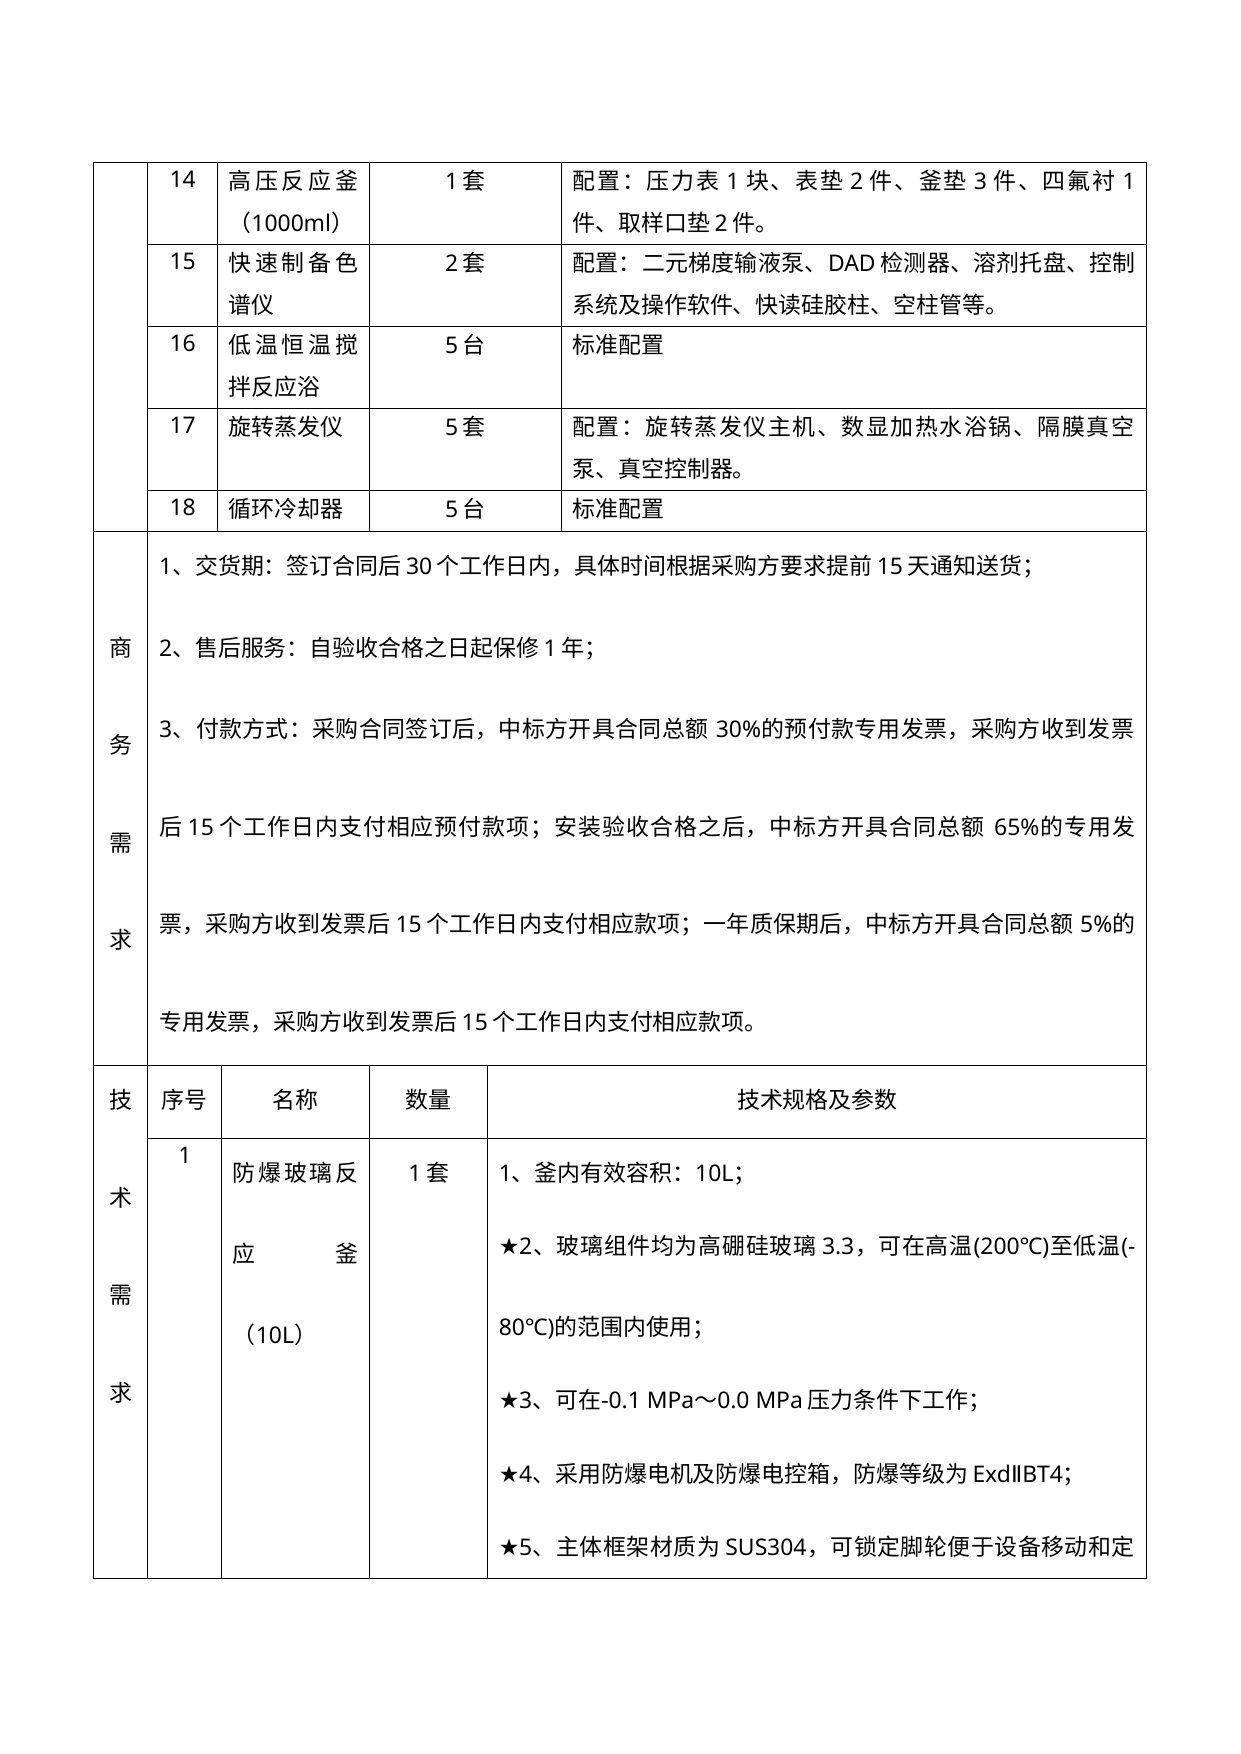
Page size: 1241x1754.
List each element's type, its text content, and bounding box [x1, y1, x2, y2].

table_cell 技术需求 [94, 1066, 147, 1578]
table_cell 商务需求 [94, 532, 147, 1065]
table_cell 1套 [370, 163, 561, 244]
table_cell 旋转蒸发仪 [218, 409, 369, 490]
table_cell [488, 1139, 1146, 1578]
table_cell 17 [148, 409, 217, 490]
table_cell 防爆玻璃反应釜（10L） [222, 1139, 369, 1578]
table_cell 1、交货期：签订合同后30个工作日内，具体时间根据采购方要求提前15天通知送货； 2、售后服务：自验收合格之日起保修1年； 3、付款方式：采购合同签订后，中标方开具合同总额30%的预付款专用发票，采购方收到发票后15个工作日内支付相应预付款项；安装验收合格之后，中标方开具合同总额65%的专用发票，采购方收到发票后15个工作日内支付相应款项；一年质保期后，中标方开具合同总额5%的专用发票，采购方收到发票后15个工作日内支付相应款项。 [148, 532, 1146, 1065]
table_cell 标准配置 [562, 327, 1146, 408]
table_cell 1 [148, 1139, 221, 1578]
table_cell 技术规格及参数 [488, 1066, 1146, 1137]
table_cell 15 [148, 245, 217, 326]
table_cell 快速制备色谱仪 [218, 245, 369, 326]
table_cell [562, 163, 1146, 244]
table_cell 14 [148, 163, 217, 244]
table_cell 18 [148, 491, 217, 531]
table_cell 低温恒温搅拌反应浴 [218, 327, 369, 408]
table_cell 循环冷却器 [218, 491, 369, 531]
table_cell 5台 [370, 327, 561, 408]
table_cell 5套 [370, 409, 561, 490]
table_cell 16 [148, 327, 217, 408]
table_cell 高压反应釜（1000ml） [218, 163, 369, 244]
table_cell 配置：二元梯度输液泵、DAD检测器、溶剂托盘、控制系统及操作软件、快读硅胶柱、空柱管等。 [562, 245, 1146, 326]
table_cell 标准配置 [562, 491, 1146, 531]
table_cell 名称 [222, 1066, 369, 1137]
table_cell 数量 [370, 1066, 487, 1137]
table_cell 5台 [370, 491, 561, 531]
table_cell 配置：旋转蒸发仪主机、数显加热水浴锅、隔膜真空泵、真空控制器。 [562, 409, 1146, 490]
table_cell 1套 [370, 1139, 487, 1578]
table_cell 2套 [370, 245, 561, 326]
table_cell 序号 [148, 1066, 221, 1137]
